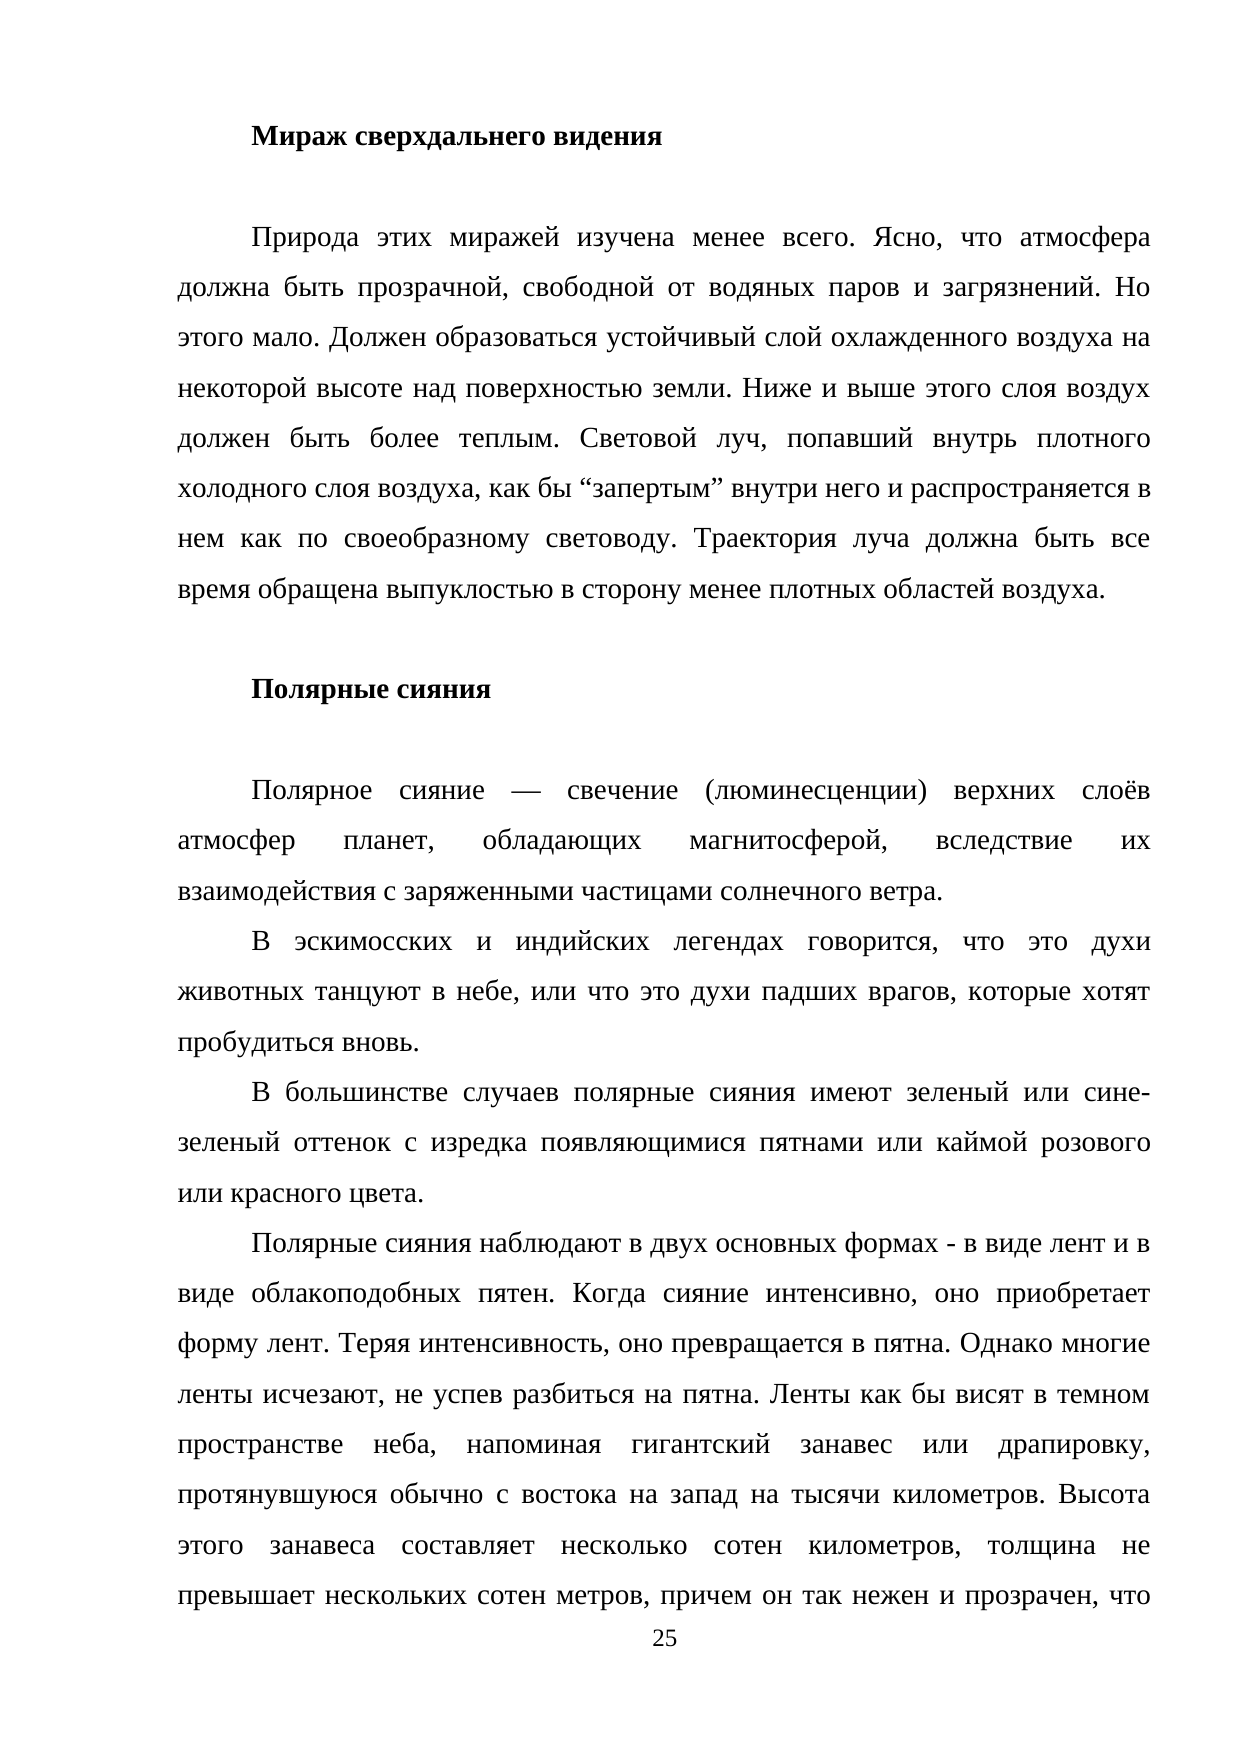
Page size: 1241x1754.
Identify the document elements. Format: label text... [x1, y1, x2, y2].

text В эскимосских и индийских легендах говорится, что это духи животных танцуют в небе, или что это духи падших врагов, которые хотят пробудиться вновь. [177, 923, 1152, 1057]
text Полярное сияние — свечение (люминесценции) верхних слоёв атмосфер планет, обладающих магнитосферой, вследствие их взаимодействия с заряженными частицами солнечного ветра. [177, 772, 1152, 906]
text Полярные сияния [177, 672, 1152, 705]
text Мираж сверхдальнего видения [177, 118, 1152, 152]
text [177, 1225, 1152, 1611]
text Природа этих миражей изучена менее всего. Ясно, что атмосфера должна быть прозрачной, свободной от водяных паров и загрязнений. Но этого мало. Должен образоваться устойчивый слой охлажденного воздуха на некоторой высоте над поверхностью земли. Ниже и выше этого слоя воздух должен быть более теплым. Световой луч, попавший внутрь плотного холодного слоя воздуха, как бы “запертым” внутри него и распространяется в нем как по своеобразному световоду. Траектория луча должна быть все время обращена выпуклостью в сторону менее плотных областей воздуха. [177, 219, 1152, 604]
text В большинстве случаев полярные сияния имеют зеленый или сине-зеленый оттенок с изредка появляющимися пятнами или каймой розового или красного цвета. [177, 1074, 1152, 1208]
